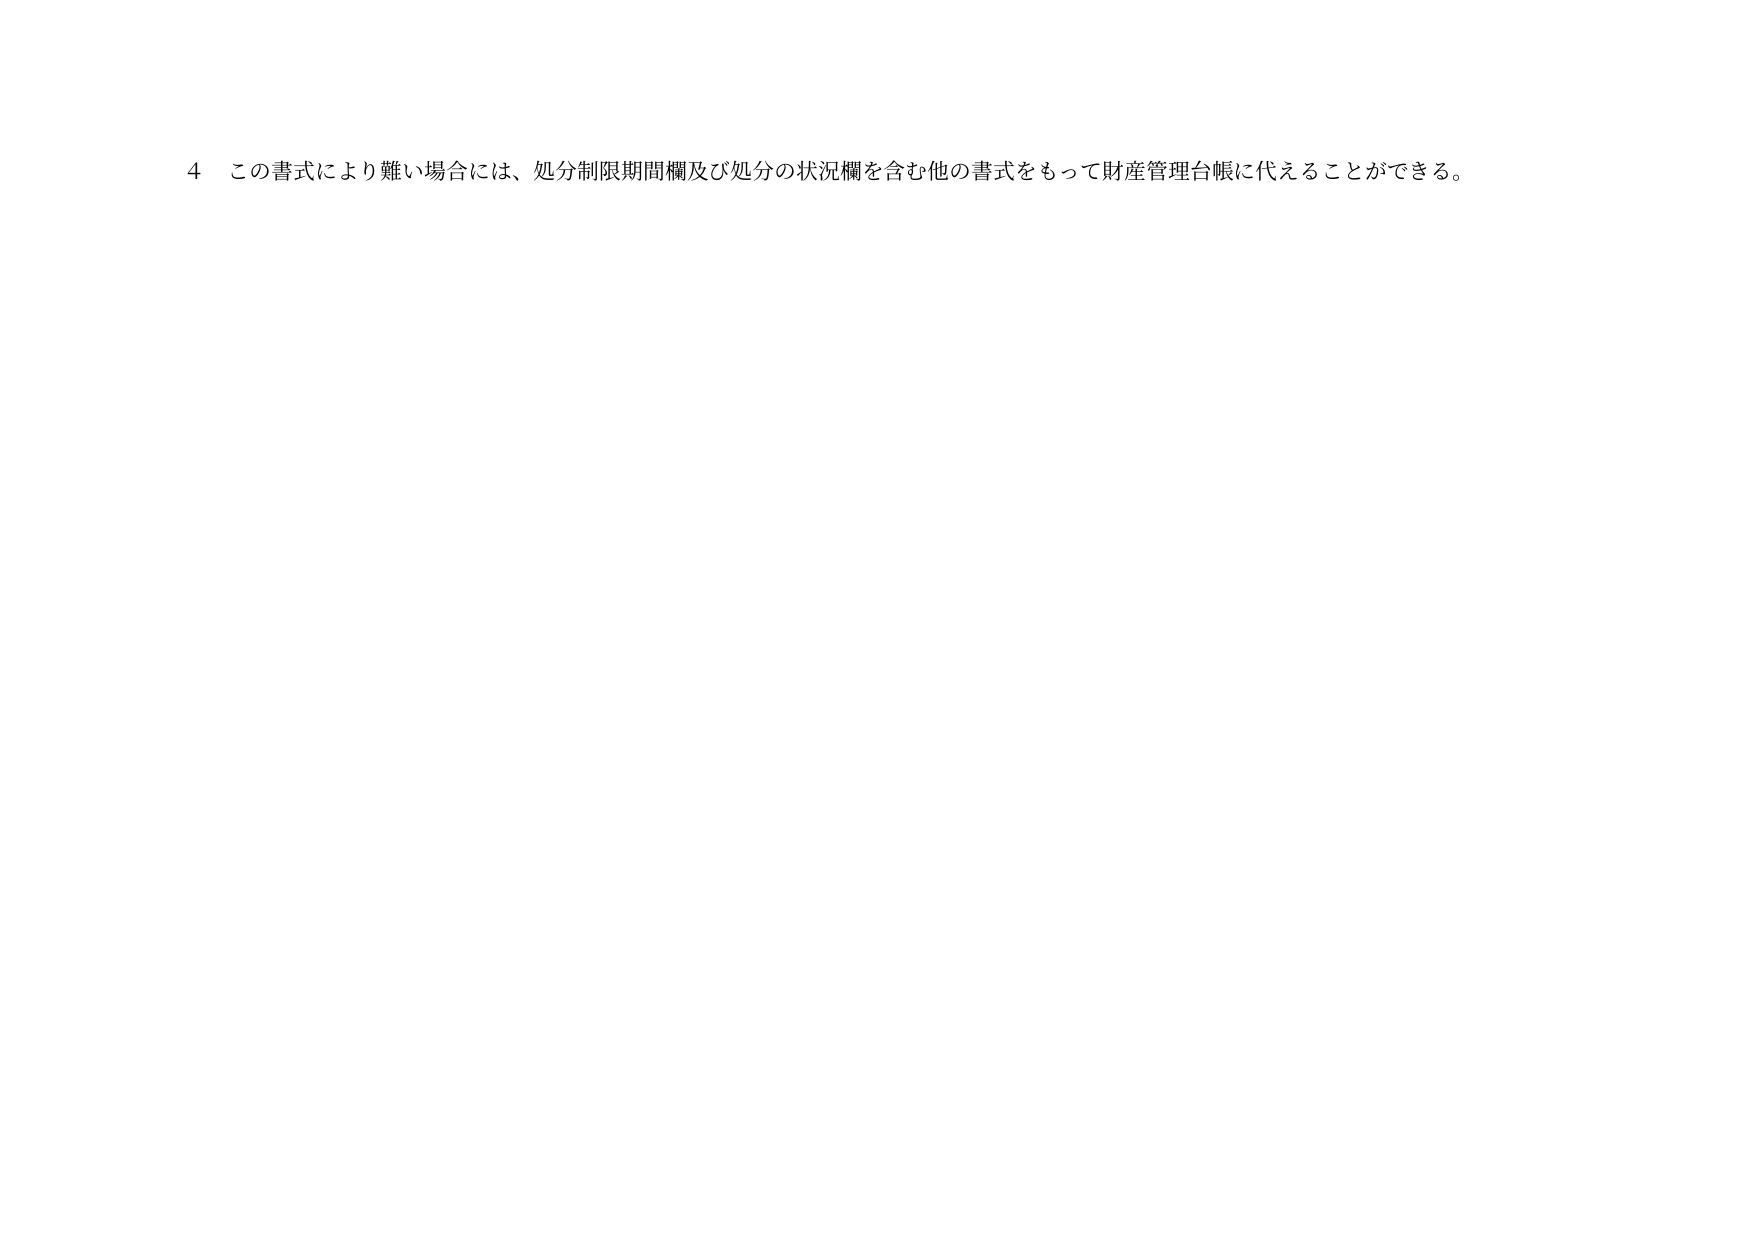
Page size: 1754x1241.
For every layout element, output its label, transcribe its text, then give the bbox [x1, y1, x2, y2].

text ４ この書式により難い場合には、処分制限期間欄及び処分の状況欄を含む他の書式をもって財産管理台帳に代えることができる。 [184, 154, 1636, 186]
